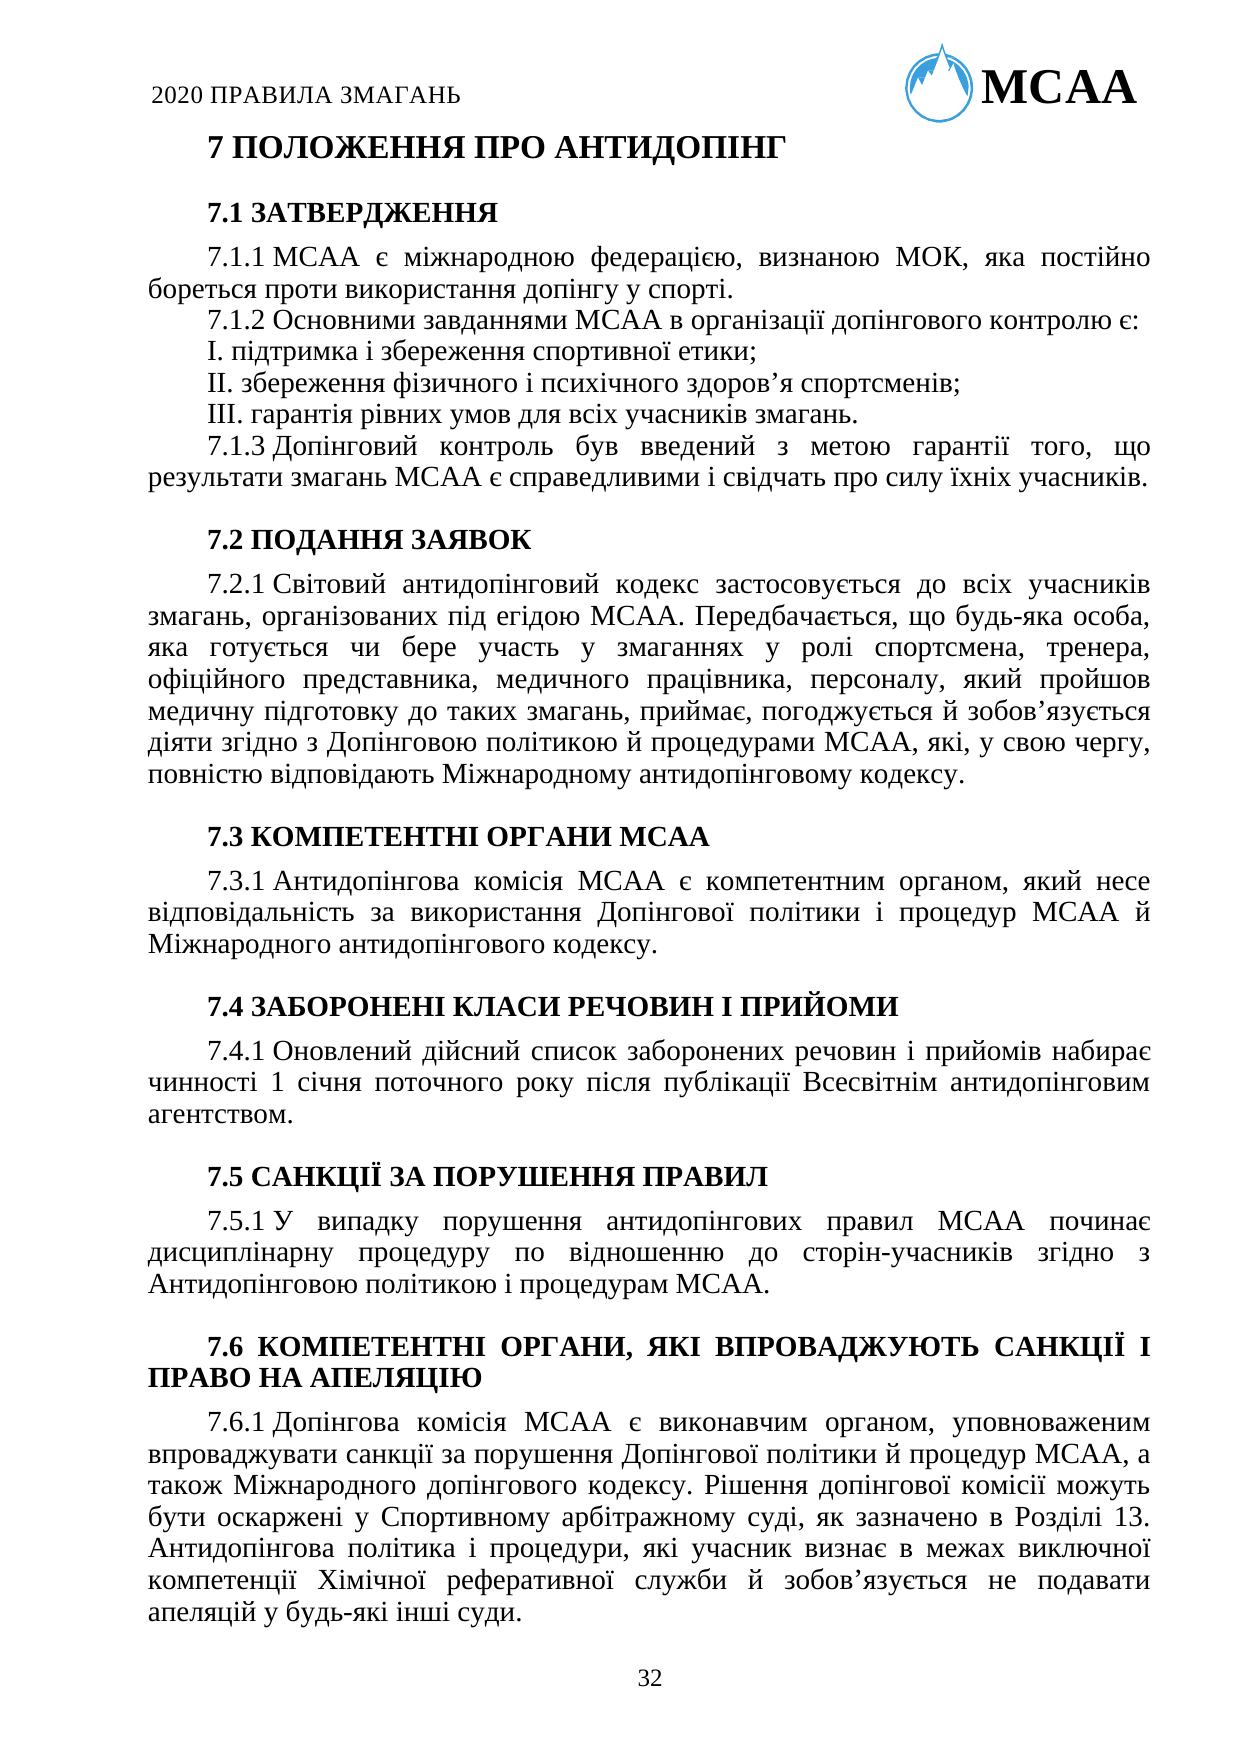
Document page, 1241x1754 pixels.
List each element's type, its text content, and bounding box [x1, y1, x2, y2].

text III. гарантія рівних умов для всіх учасників змагань. [148, 399, 1152, 430]
text 7.5 САНКЦІЇ ЗА ПОРУШЕННЯ ПРАВИЛ [148, 1161, 1152, 1192]
text 7.6 КОМПЕТЕНТНІ ОРГАНИ, ЯКІ ВПРОВАДЖУЮТЬ САНКЦІЇ І ПРАВО НА АПЕЛЯЦІЮ [148, 1331, 1152, 1394]
text 7.1.3 Допінговий контроль був введений з метою гарантії того, що результати змагань МСАА є справедливими і свідчать про силу їхніх учасників. [148, 430, 1152, 493]
text 7 ПОЛОЖЕННЯ ПРО АНТИДОПІНГ [148, 130, 1152, 166]
text 7.4.1 Оновлений дійсний список заборонених речовин і прийомів набирає чинності 1 січня поточного року після публікації Всесвітнім антидопінговим агентством. [148, 1035, 1152, 1129]
text 7.2 ПОДАННЯ ЗАЯВОК [148, 524, 1152, 556]
text II. збереження фізичного і психічного здоров’я спортсменів; [148, 367, 1152, 399]
text 7.4 ЗАБОРОНЕНІ КЛАСИ РЕЧОВИН І ПРИЙОМИ [148, 991, 1152, 1022]
text 7.1 ЗАТВЕРДЖЕННЯ [148, 197, 1152, 229]
text 7.3 КОМПЕТЕНТНІ ОРГАНИ МСАА [148, 821, 1152, 852]
text 7.5.1 У випадку порушення антидопінгових правил МСАА починає дисциплінарну процедуру по відношенню до сторін-учасників згідно з Антидопінговою політикою і процедурам МСАА. [148, 1205, 1152, 1299]
text 7.1.2 Основними завданнями МСАА в організації допінгового контролю є: [148, 304, 1152, 336]
text 7.3.1 Антидопінгова комісія МСАА є компетентним органом, який несе відповідальність за використання Допінгової політики і процедур МСАА й Міжнародного антидопінгового кодексу. [148, 865, 1152, 959]
text I. підтримка і збереження спортивної етики; [148, 336, 1152, 367]
text 7.2.1 Світовий антидопінговий кодекс застосовується до всіх учасників змагань, організованих під егідою МСАА. Передбачається, що будь-яка особа, яка готується чи бере участь у змаганнях у ролі спортсмена, тренера, офіційного представника, медичного працівника, персоналу, який пройшов медичну підготовку до таких змагань, приймає, погоджується й зобов’язується діяти згідно з Допінговою політикою й процедурами МСАА, які, у свою чергу, повністю відповідають Міжнародному антидопінговому кодексу. [148, 568, 1152, 789]
text 7.6.1 Допінгова комісія МСАА є виконавчим органом, уповноваженим впроваджувати санкції за порушення Допінгової політики й процедур МСАА, а також Міжнародного допінгового кодексу. Рішення допінгової комісії можуть бути оскаржені у Спортивному арбітражному суді, як зазначено в Розділі 13. Антидопінгова політика і процедури, які учасник визнає в межах виключної компетенції Хімічної реферативної служби й зобов’язується не подавати апеляцій у будь-які інші суди. [148, 1406, 1152, 1627]
text 7.1.1 МСАА є міжнародною федерацією, визнаною МОК, яка постійно бореться проти використання допінгу у спорті. [148, 241, 1152, 304]
